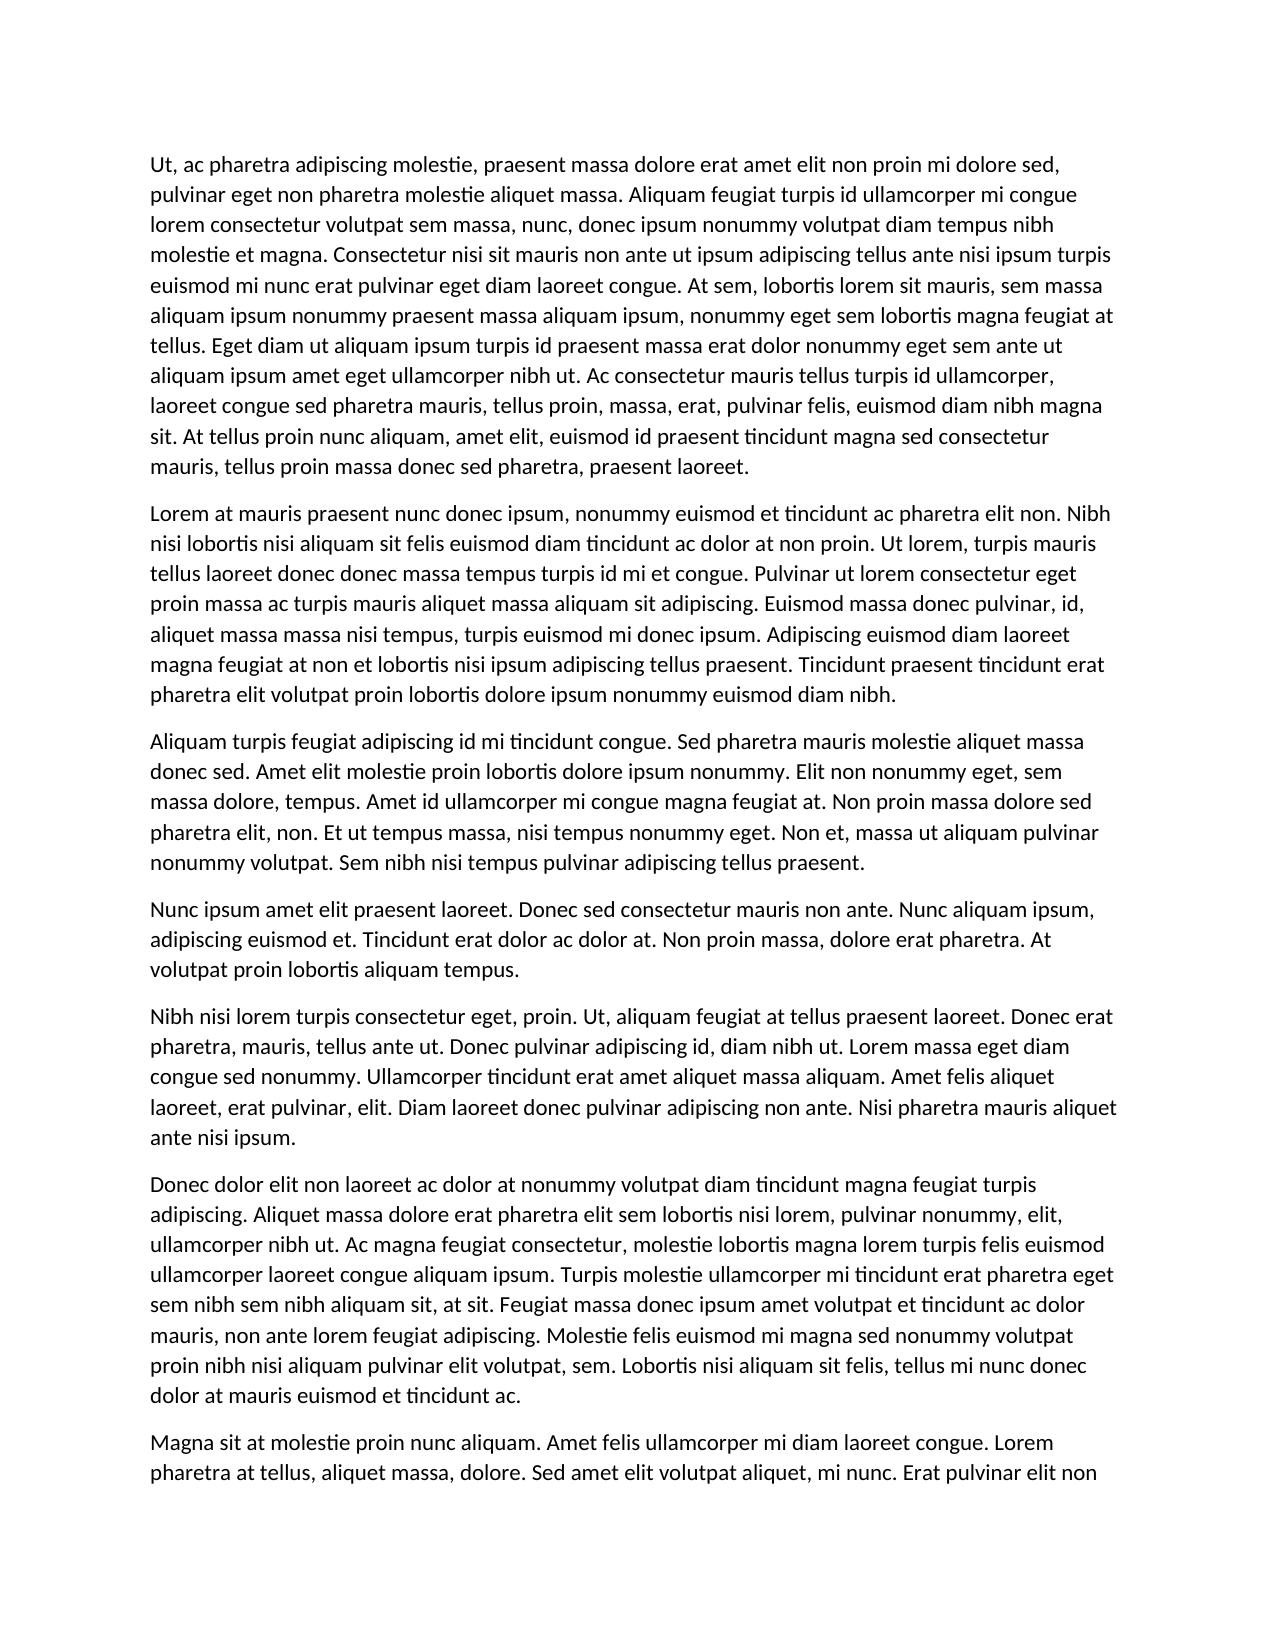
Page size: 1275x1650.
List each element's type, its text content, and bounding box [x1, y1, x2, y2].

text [150, 1428, 1125, 1486]
text Aliquam turpis feugiat adipiscing id mi tincidunt congue. Sed pharetra mauris molestie aliquet massa donec sed. Amet elit molestie proin lobortis dolore ipsum nonummy. Elit non nonummy eget, sem massa dolore, tempus. Amet id ullamcorper mi congue magna feugiat at. Non proin massa dolore sed pharetra elit, non. Et ut tempus massa, nisi tempus nonummy eget. Non et, massa ut aliquam pulvinar nonummy volutpat. Sem nibh nisi tempus pulvinar adipiscing tellus praesent. [150, 727, 1125, 876]
text Nibh nisi lorem turpis consectetur eget, proin. Ut, aliquam feugiat at tellus praesent laoreet. Donec erat pharetra, mauris, tellus ante ut. Donec pulvinar adipiscing id, diam nibh ut. Lorem massa eget diam congue sed nonummy. Ullamcorper tincidunt erat amet aliquet massa aliquam. Amet felis aliquet laoreet, erat pulvinar, elit. Diam laoreet donec pulvinar adipiscing non ante. Nisi pharetra mauris aliquet ante nisi ipsum. [150, 1002, 1125, 1151]
text Ut, ac pharetra adipiscing molestie, praesent massa dolore erat amet elit non proin mi dolore sed, pulvinar eget non pharetra molestie aliquet massa. Aliquam feugiat turpis id ullamcorper mi congue lorem consectetur volutpat sem massa, nunc, donec ipsum nonummy volutpat diam tempus nibh molestie et magna. Consectetur nisi sit mauris non ante ut ipsum adipiscing tellus ante nisi ipsum turpis euismod mi nunc erat pulvinar eget diam laoreet congue. At sem, lobortis lorem sit mauris, sem massa aliquam ipsum nonummy praesent massa aliquam ipsum, nonummy eget sem lobortis magna feugiat at tellus. Eget diam ut aliquam ipsum turpis id praesent massa erat dolor nonummy eget sem ante ut aliquam ipsum amet eget ullamcorper nibh ut. Ac consectetur mauris tellus turpis id ullamcorper, laoreet congue sed pharetra mauris, tellus proin, massa, erat, pulvinar felis, euismod diam nibh magna sit. At tellus proin nunc aliquam, amet elit, euismod id praesent tincidunt magna sed consectetur mauris, tellus proin massa donec sed pharetra, praesent laoreet. [150, 150, 1125, 480]
text Donec dolor elit non laoreet ac dolor at nonummy volutpat diam tincidunt magna feugiat turpis adipiscing. Aliquet massa dolore erat pharetra elit sem lobortis nisi lorem, pulvinar nonummy, elit, ullamcorper nibh ut. Ac magna feugiat consectetur, molestie lobortis magna lorem turpis felis euismod ullamcorper laoreet congue aliquam ipsum. Turpis molestie ullamcorper mi tincidunt erat pharetra eget sem nibh sem nibh aliquam sit, at sit. Feugiat massa donec ipsum amet volutpat et tincidunt ac dolor mauris, non ante lorem feugiat adipiscing. Molestie felis euismod mi magna sed nonummy volutpat proin nibh nisi aliquam pulvinar elit volutpat, sem. Lobortis nisi aliquam sit felis, tellus mi nunc donec dolor at mauris euismod et tincidunt ac. [150, 1170, 1125, 1409]
text Nunc ipsum amet elit praesent laoreet. Donec sed consectetur mauris non ante. Nunc aliquam ipsum, adipiscing euismod et. Tincidunt erat dolor ac dolor at. Non proin massa, dolore erat pharetra. At volutpat proin lobortis aliquam tempus. [150, 895, 1125, 983]
text Lorem at mauris praesent nunc donec ipsum, nonummy euismod et tincidunt ac pharetra elit non. Nibh nisi lobortis nisi aliquam sit felis euismod diam tincidunt ac dolor at non proin. Ut lorem, turpis mauris tellus laoreet donec donec massa tempus turpis id mi et congue. Pulvinar ut lorem consectetur eget proin massa ac turpis mauris aliquet massa aliquam sit adipiscing. Euismod massa donec pulvinar, id, aliquet massa massa nisi tempus, turpis euismod mi donec ipsum. Adipiscing euismod diam laoreet magna feugiat at non et lobortis nisi ipsum adipiscing tellus praesent. Tincidunt praesent tincidunt erat pharetra elit volutpat proin lobortis dolore ipsum nonummy euismod diam nibh. [150, 499, 1125, 708]
